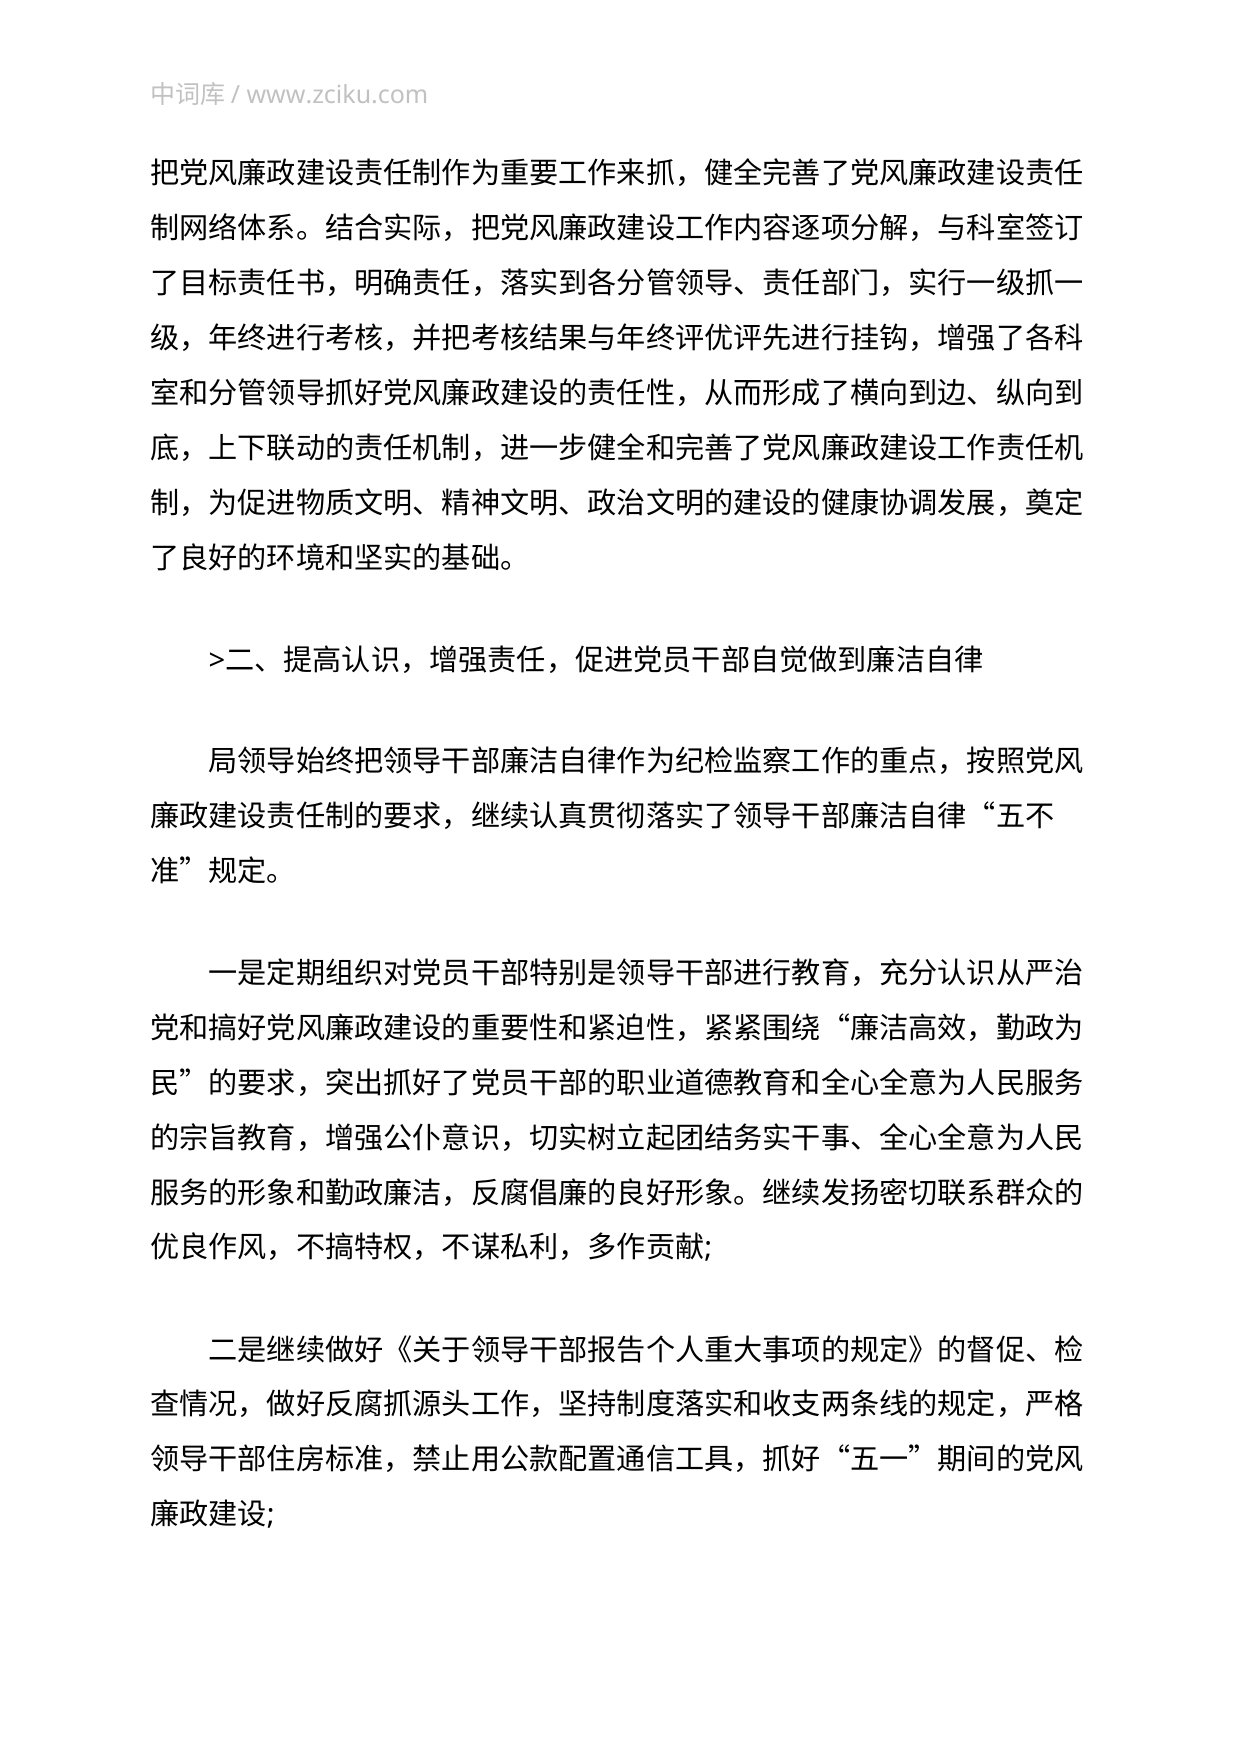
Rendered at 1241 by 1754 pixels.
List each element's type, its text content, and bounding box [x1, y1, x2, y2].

text 一是定期组织对党员干部特别是领导干部进行教育，充分认识从严治党和搞好党风廉政建设的重要性和紧迫性，紧紧围绕“廉洁高效，勤政为民”的要求，突出抓好了党员干部的职业道德教育和全心全意为人民服务的宗旨教育，增强公仆意识，切实树立起团结务实干事、全心全意为人民服务的形象和勤政廉洁，反腐倡廉的良好形象。继续发扬密切联系群众的优良作风，不搞特权，不谋私利，多作贡献; [150, 949, 1090, 1266]
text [150, 150, 1090, 577]
text >二、提高认识，增强责任，促进党员干部自觉做到廉洁自律 [150, 636, 1090, 678]
text 二是继续做好《关于领导干部报告个人重大事项的规定》的督促、检查情况，做好反腐抓源头工作，坚持制度落实和收支两条线的规定，严格领导干部住房标准，禁止用公款配置通信工具，抓好“五一”期间的党风廉政建设; [150, 1326, 1090, 1533]
text 局领导始终把领导干部廉洁自律作为纪检监察工作的重点，按照党风廉政建设责任制的要求，继续认真贯彻落实了领导干部廉洁自律“五不准”规定。 [150, 738, 1090, 890]
